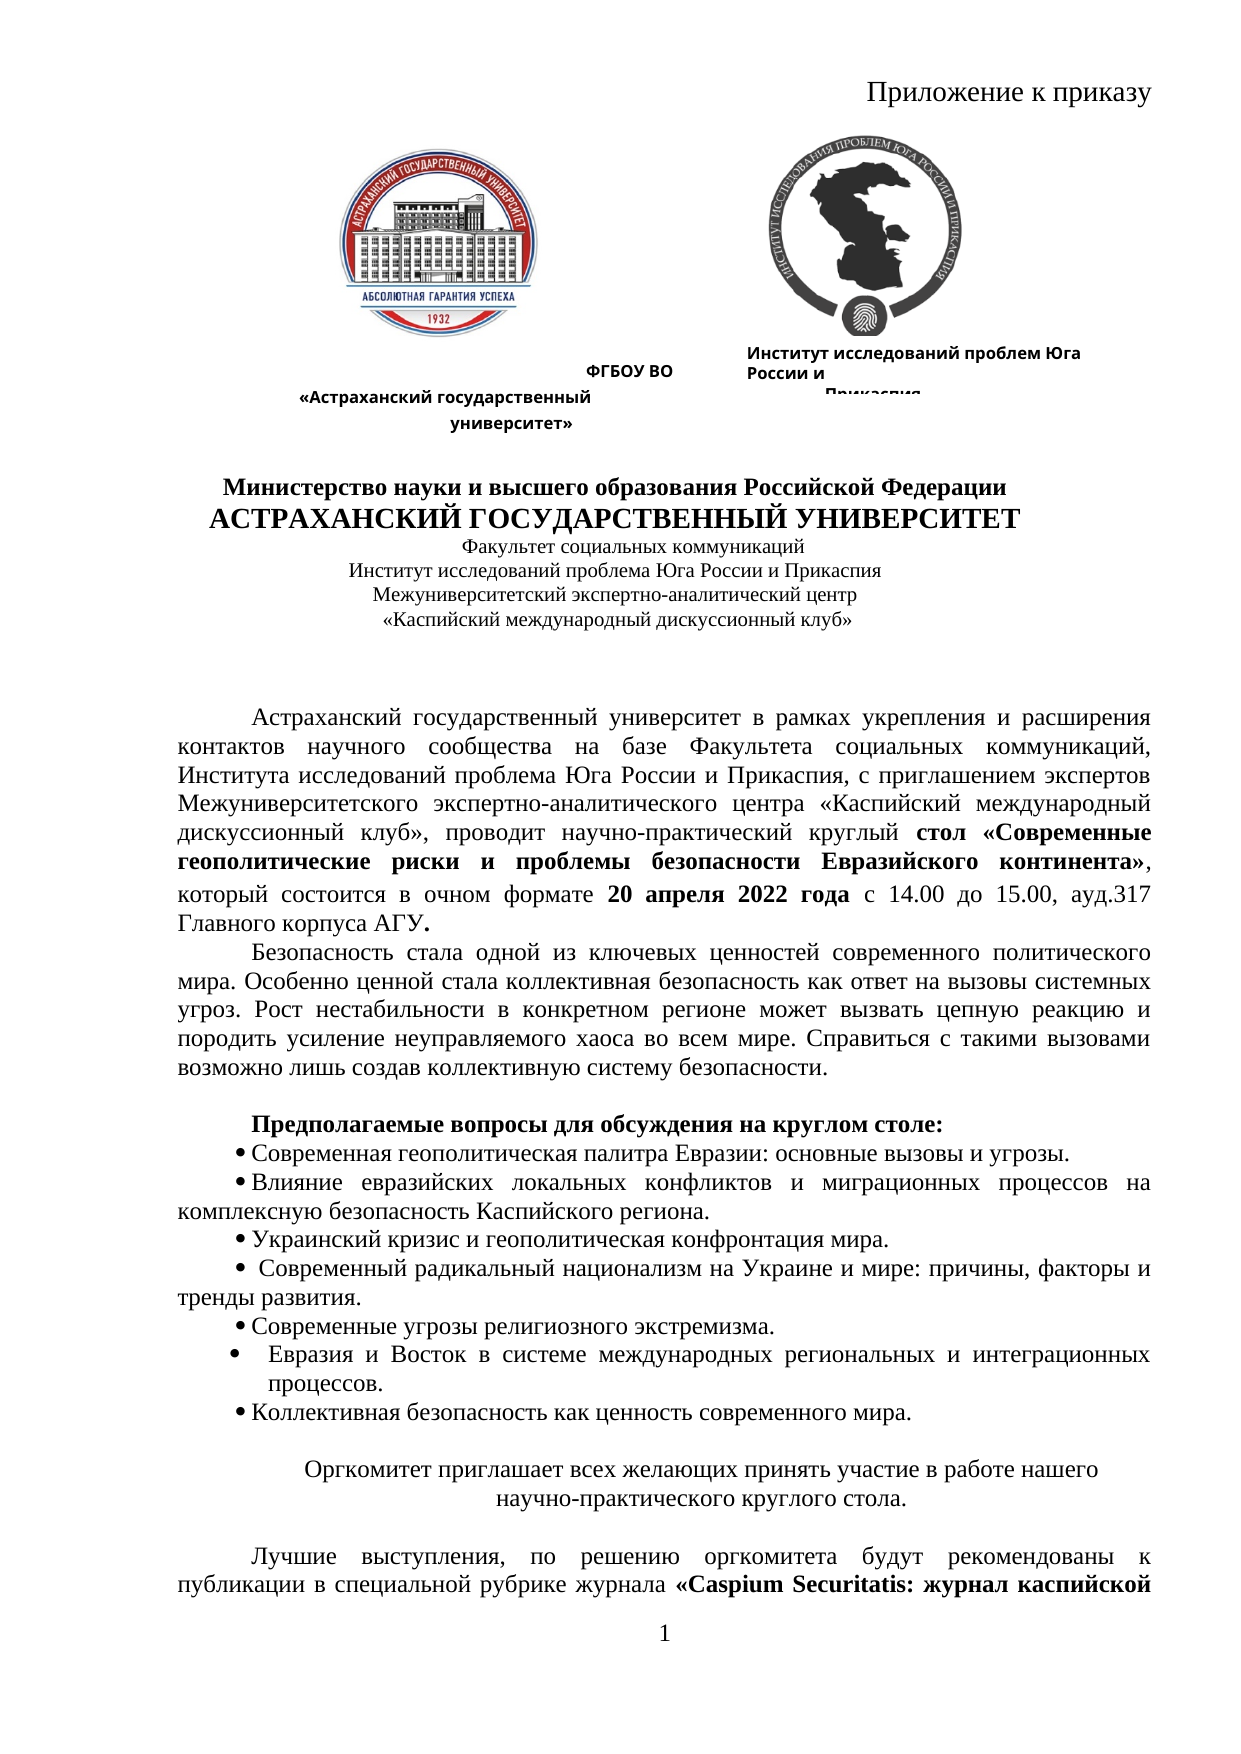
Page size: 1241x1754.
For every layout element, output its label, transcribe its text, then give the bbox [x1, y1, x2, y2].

list Современная геополитическая палитра Евразии: основные вызовы и угрозы. [177, 1138, 1152, 1167]
text университет» [177, 412, 1152, 435]
list Современный радикальный национализм на Украине и мире: причины, факторы и тренды развития. [177, 1253, 1152, 1311]
list Евразия и Восток в системе международных региональных и интеграционных процессов. [230, 1339, 1152, 1397]
text Астраханский государственный университет в рамках укрепления и расширения контактов научного сообщества на базе Факультета социальных коммуникаций, Института исследований проблема Юга России и Прикаспия, с приглашением экспертов Межуниверситетского экспертно-аналитического центра «Каспийский международный дискуссионный клуб», проводит научно-практический круглый стол «Современные геополитические риски и проблемы безопасности Евразийского континента», который состоится в очном формате 20 апреля 2022 года с 14.00 до 15.00, ауд.317 Главного корпуса АГУ. [177, 702, 1152, 937]
list Коллективная безопасность как ценность современного мира. [177, 1397, 1152, 1426]
list Оргкомитет приглашает всех желающих принять участие в работе нашего [177, 1454, 1152, 1483]
text Безопасность стала одной из ключевых ценностей современного политического мира. Особенно ценной стала коллективная безопасность как ответ на вызовы системных угроз. Рост нестабильности в конкретном регионе может вызвать цепную реакцию и породить усиление неуправляемого хаоса во всем мире. Справиться с такими вызовами возможно лишь создав коллективную систему безопасности. [177, 937, 1152, 1081]
list Влияние евразийских локальных конфликтов и миграционных процессов на комплексную безопасность Каспийского региона. [177, 1167, 1152, 1224]
list научно-практического круглого стола. [177, 1483, 1152, 1512]
picture [329, 139, 547, 346]
picture [748, 130, 978, 336]
text Предполагаемые вопросы для обсуждения на круглом столе: [177, 1109, 1152, 1138]
list Украинский кризис и геополитическая конфронтация мира. [177, 1224, 1152, 1253]
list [177, 1541, 1152, 1598]
list Современные угрозы религиозного экстремизма. [177, 1311, 1152, 1339]
text ФГБОУ ВО «Астраханский государственный [177, 360, 1152, 409]
